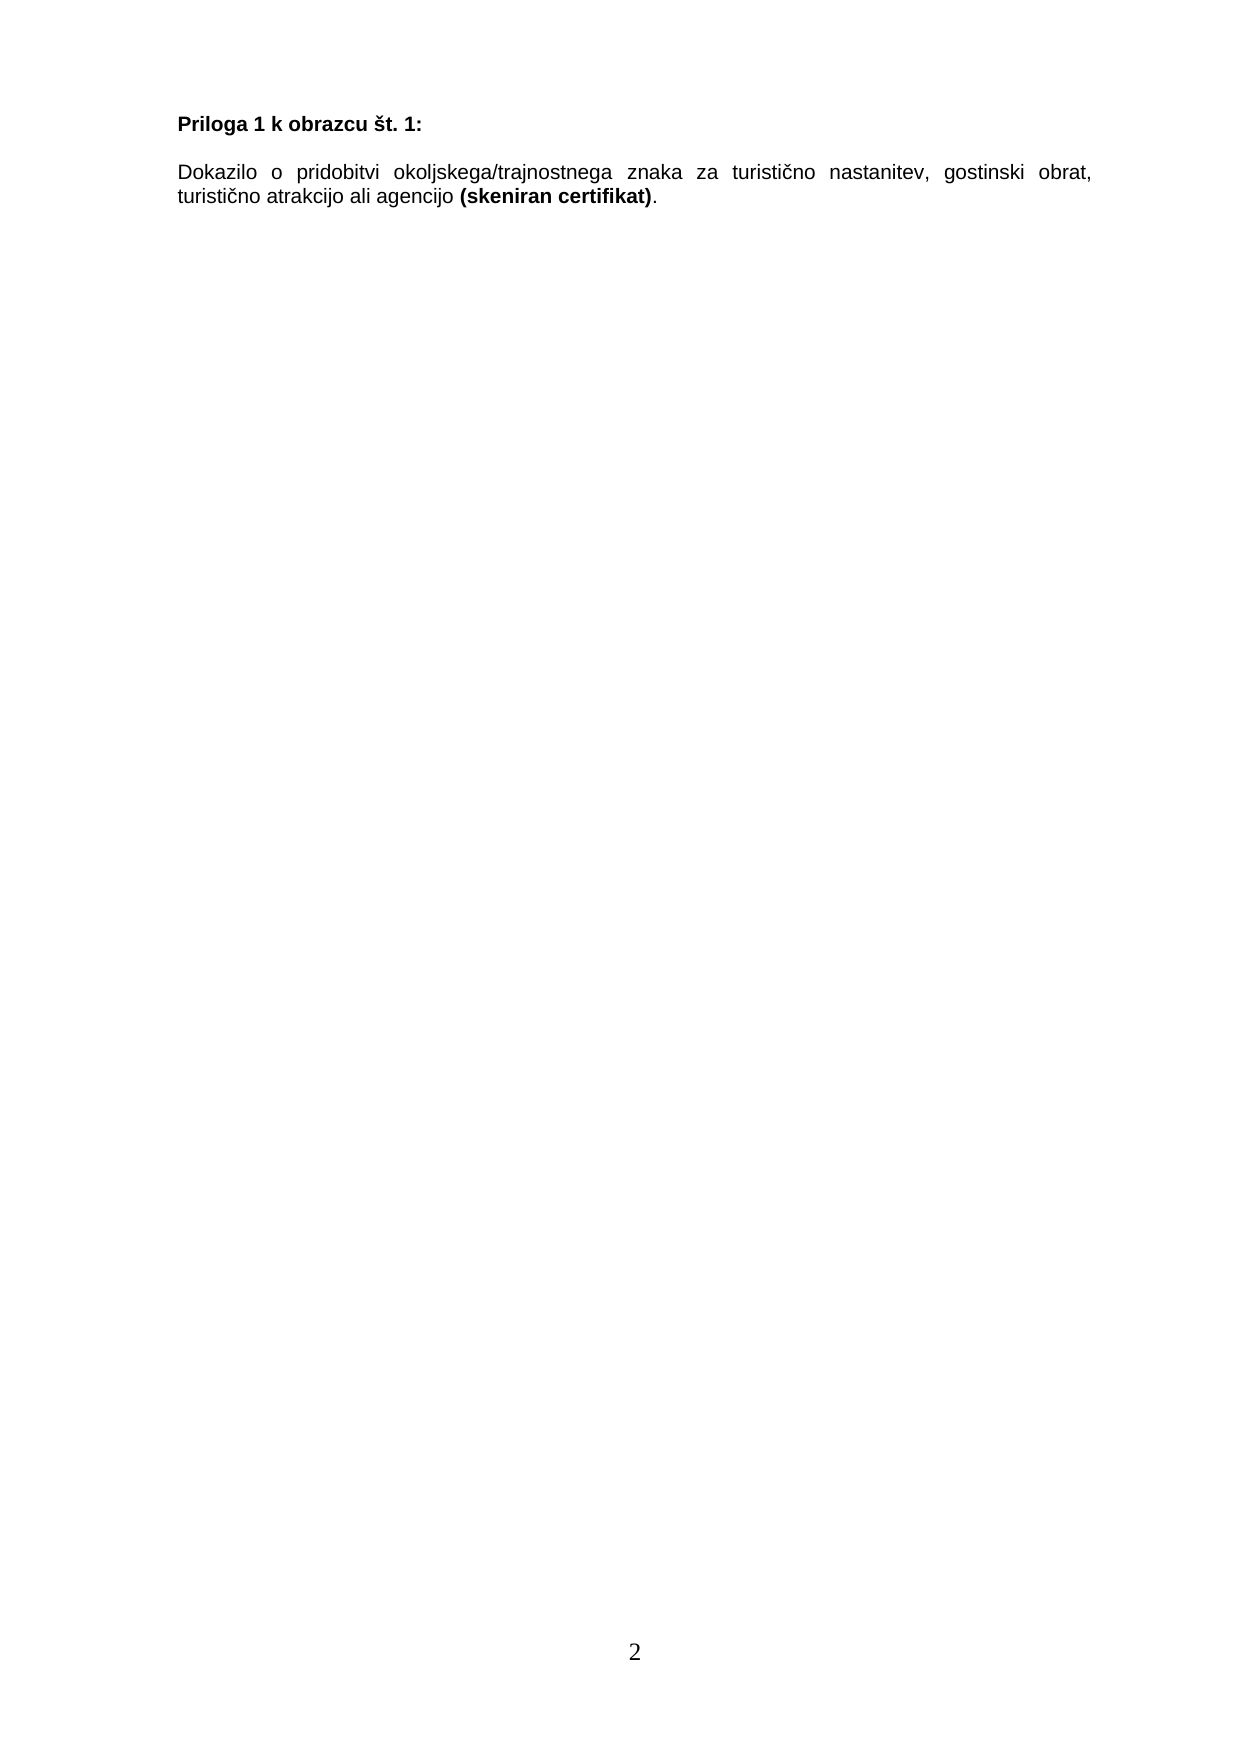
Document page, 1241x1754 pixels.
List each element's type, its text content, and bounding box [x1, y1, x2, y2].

text Dokazilo o pridobitvi okoljskega/trajnostnega znaka za turistično nastanitev, gostinski obrat, turistično atrakcijo ali agencijo (skeniran certifikat). [177, 160, 1092, 208]
text Priloga 1 k obrazcu št. 1: [177, 112, 1092, 136]
